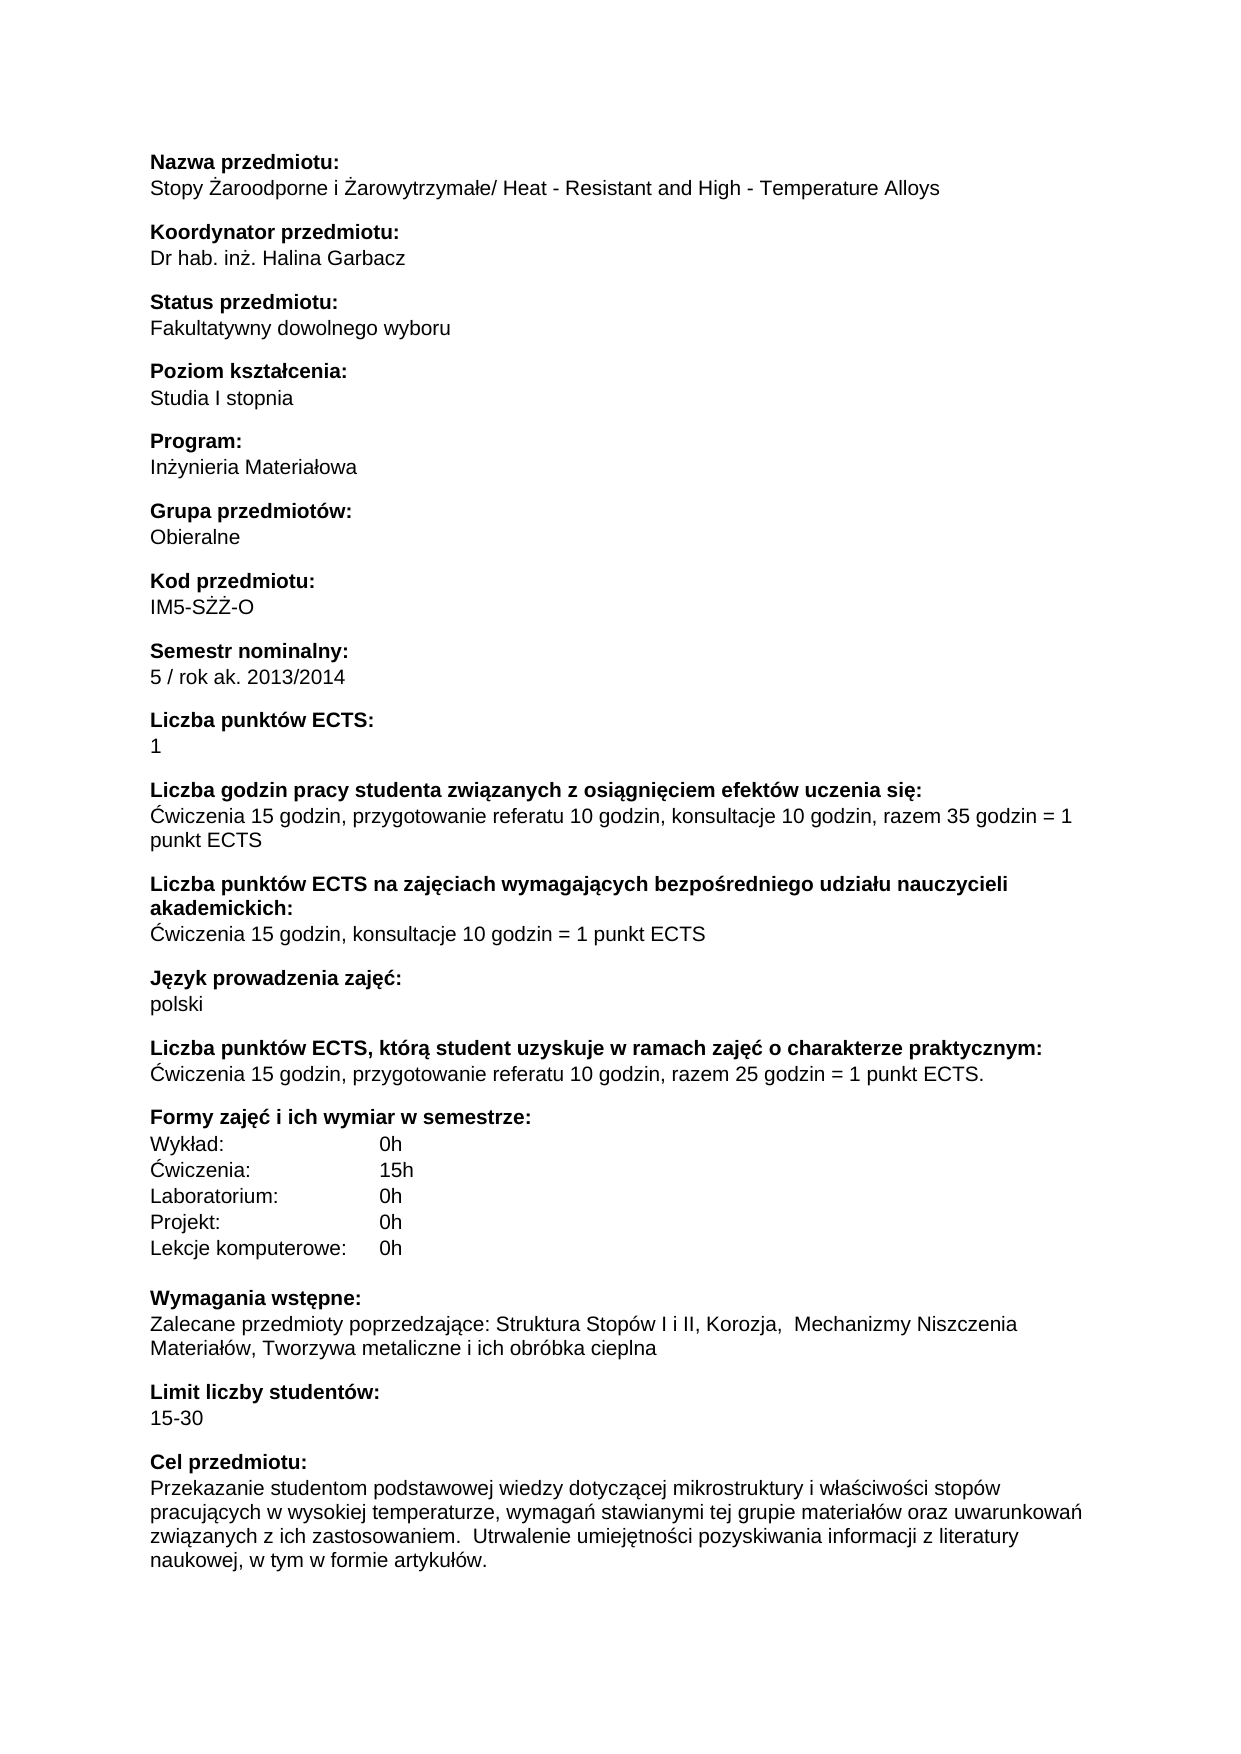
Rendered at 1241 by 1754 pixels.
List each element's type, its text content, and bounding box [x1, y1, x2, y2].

text Inżynieria Materiałowa [150, 455, 1090, 479]
text IM5-SŻŻ-O [150, 595, 1090, 619]
text Ćwiczenia 15 godzin, przygotowanie referatu 10 godzin, konsultacje 10 godzin, razem 35 godzin = 1 punkt ECTS [150, 804, 1090, 852]
text Semestr nominalny: [150, 638, 1090, 662]
text 5 / rok ak. 2013/2014 [150, 664, 1090, 688]
text Liczba godzin pracy studenta związanych z osiągnięciem efektów uczenia się: [150, 778, 1090, 802]
table_header 0h [369, 1132, 597, 1156]
text Formy zajęć i ich wymiar w semestrze: [150, 1105, 1090, 1129]
text Grupa przedmiotów: [150, 499, 1090, 523]
text Kod przedmiotu: [150, 569, 1090, 593]
text Poziom kształcenia: [150, 359, 1090, 383]
table_cell 0h [369, 1182, 597, 1208]
text Koordynator przedmiotu: [150, 220, 1090, 244]
text Cel przedmiotu: [150, 1449, 1090, 1473]
text Przekazanie studentom podstawowej wiedzy dotyczącej mikrostruktury i właściwości stopów pracujących w wysokiej temperaturze, wymagań stawianymi tej grupie materiałów oraz uwarunkowań związanych z ich zastosowaniem. Utrwalenie umiejętności pozyskiwania informacji z literatury naukowej, w tym w formie artykułów. [150, 1476, 1090, 1571]
table_cell Ćwiczenia: [140, 1158, 367, 1182]
text Studia I stopnia [150, 385, 1090, 409]
text Limit liczby studentów: [150, 1380, 1090, 1404]
text 15-30 [150, 1406, 1090, 1430]
table_cell 0h [369, 1234, 597, 1260]
text 1 [150, 734, 1090, 758]
text Fakultatywny dowolnego wyboru [150, 316, 1090, 339]
table_cell Laboratorium: [140, 1184, 367, 1208]
text Ćwiczenia 15 godzin, przygotowanie referatu 10 godzin, razem 25 godzin = 1 punkt ECTS. [150, 1061, 1090, 1085]
text Wymagania wstępne: [150, 1286, 1090, 1310]
text Dr hab. inż. Halina Garbacz [150, 246, 1090, 270]
table_cell 15h [369, 1156, 597, 1182]
text Język prowadzenia zajęć: [150, 966, 1090, 989]
table_cell Projekt: [140, 1210, 367, 1234]
text polski [150, 992, 1090, 1016]
text Ćwiczenia 15 godzin, konsultacje 10 godzin = 1 punkt ECTS [150, 922, 1090, 946]
text Zalecane przedmioty poprzedzające: Struktura Stopów I i II, Korozja, Mechanizmy Niszczenia Materiałów, Tworzywa metaliczne i ich obróbka cieplna [150, 1312, 1090, 1360]
text Program: [150, 429, 1090, 453]
table_header Wykład: [140, 1132, 367, 1156]
text Nazwa przedmiotu: [150, 150, 1090, 174]
text Obieralne [150, 525, 1090, 549]
text Liczba punktów ECTS: [150, 708, 1090, 732]
text Stopy Żaroodporne i Żarowytrzymałe/ Heat - Resistant and High - Temperature Alloys [150, 176, 1090, 200]
text Liczba punktów ECTS na zajęciach wymagających bezpośredniego udziału nauczycieli akademickich: [150, 872, 1090, 920]
text Status przedmiotu: [150, 289, 1090, 313]
table_cell Lekcje komputerowe: [140, 1236, 367, 1260]
table_cell 0h [369, 1208, 597, 1234]
text Liczba punktów ECTS, którą student uzyskuje w ramach zajęć o charakterze praktycznym: [150, 1035, 1090, 1059]
